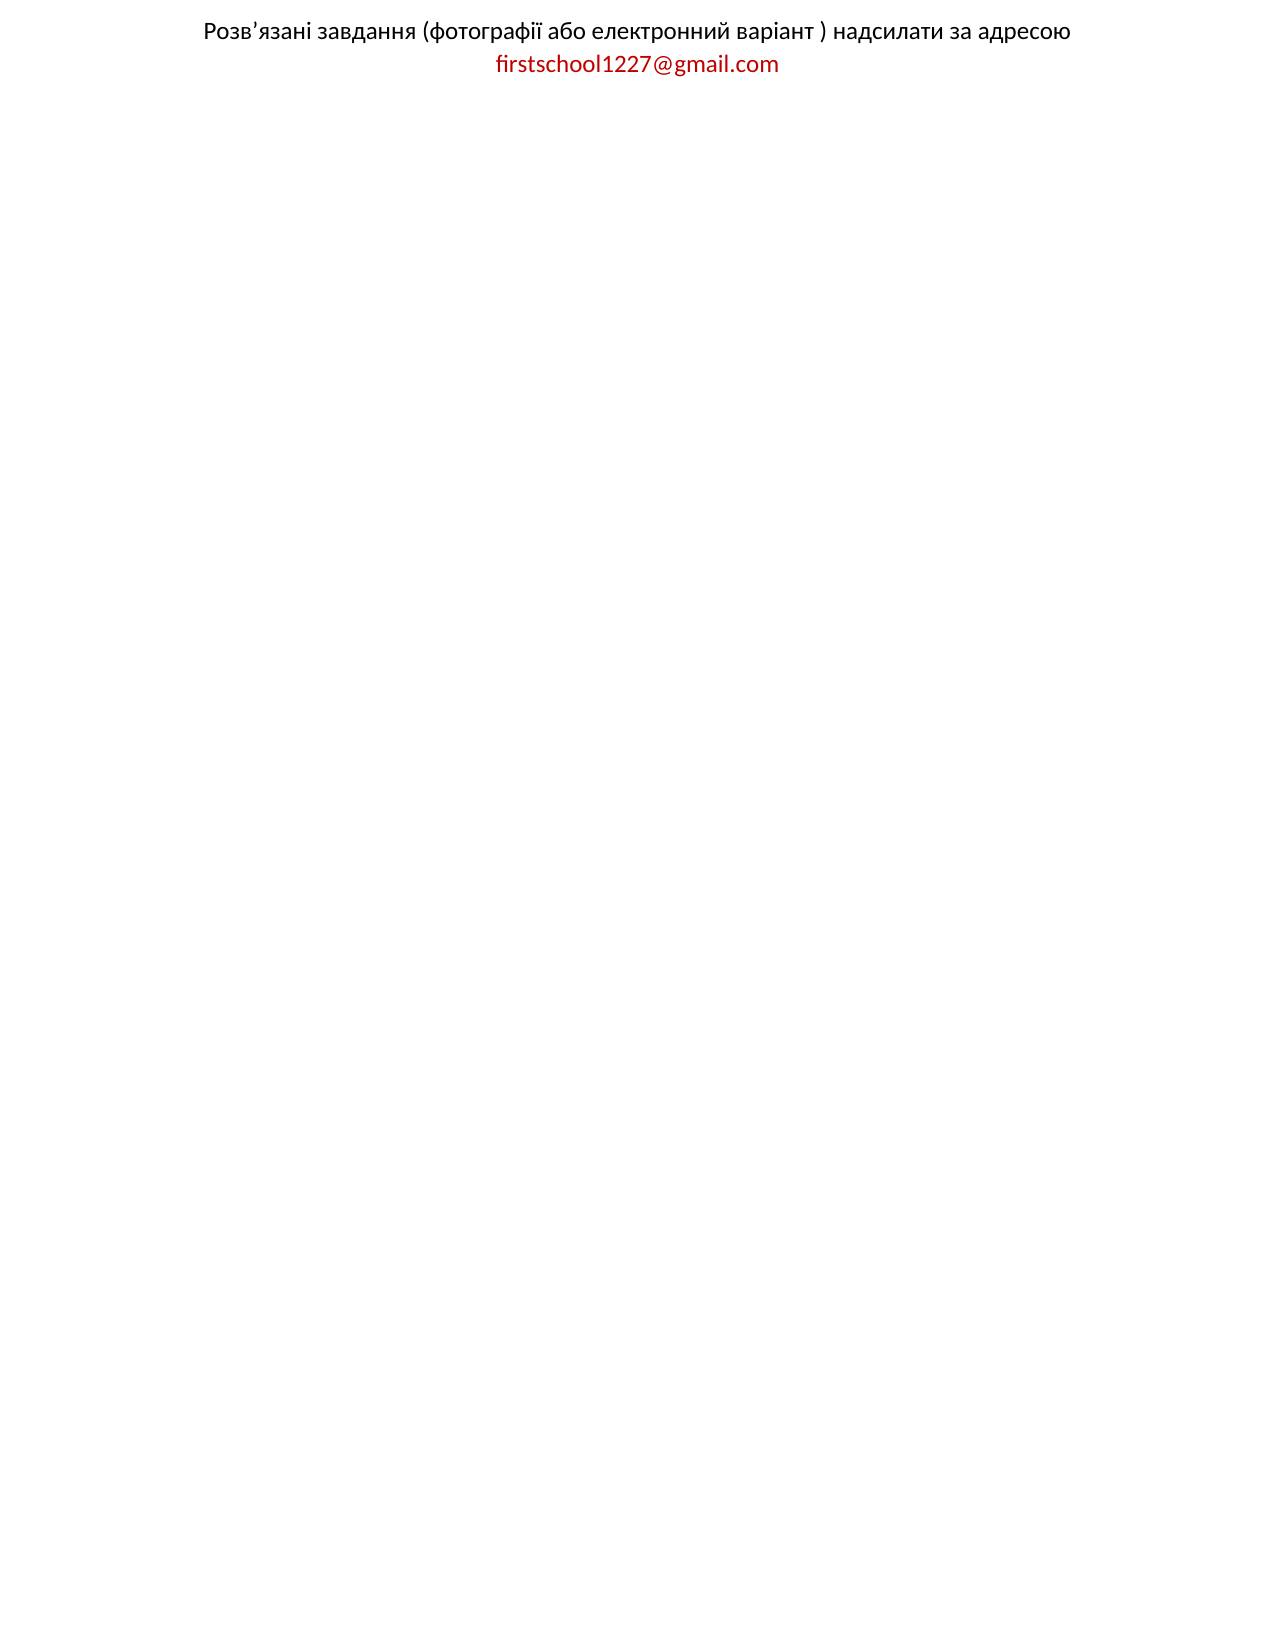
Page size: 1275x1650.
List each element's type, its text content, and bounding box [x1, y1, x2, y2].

text Розв’язані завдання (фотографії або електронний варіант ) надсилати за адресою firstschool1227@gmail.com [150, 15, 1125, 78]
